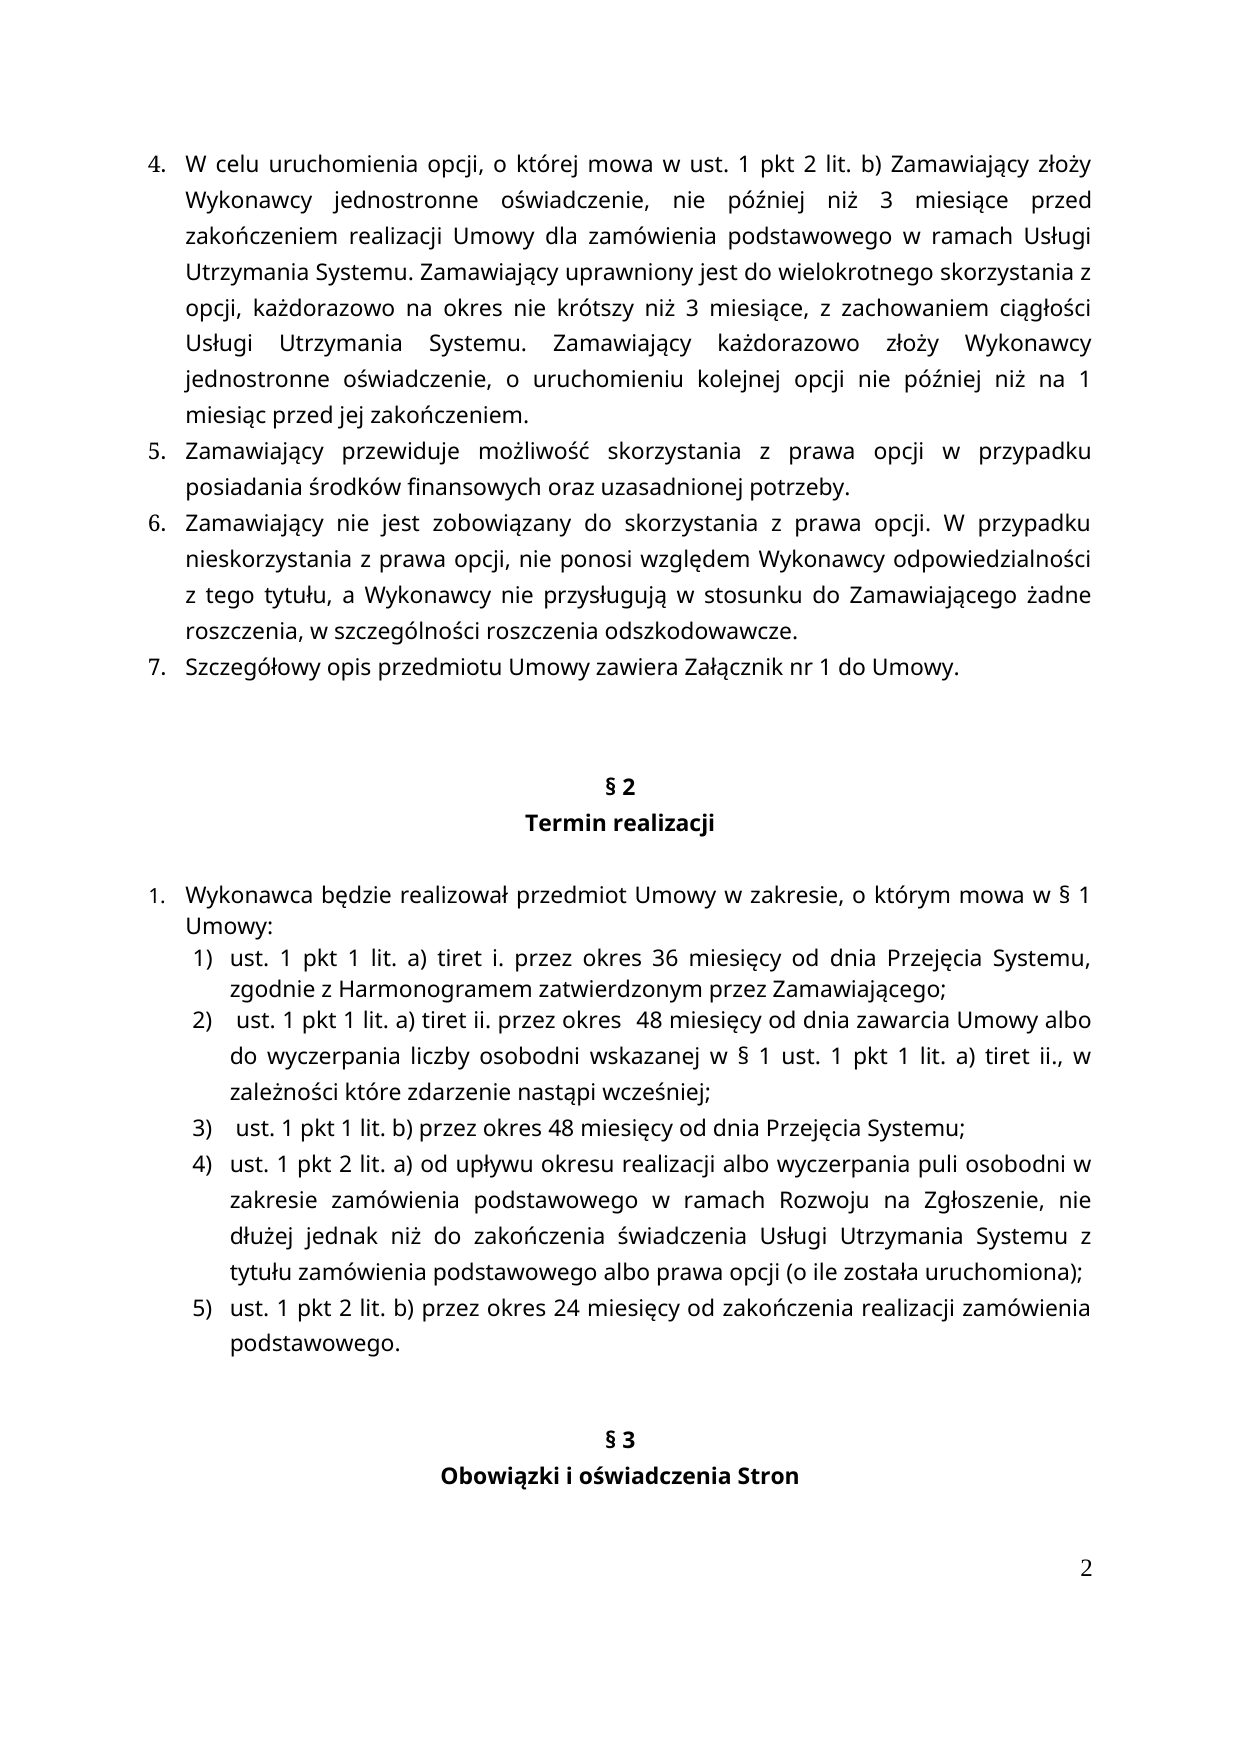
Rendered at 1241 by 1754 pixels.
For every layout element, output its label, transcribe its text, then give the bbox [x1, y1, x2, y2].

list ust. 1 pkt 2 lit. a) od upływu okresu realizacji albo wyczerpania puli osobodni w zakresie zamówienia podstawowego w ramach Rozwoju na Zgłoszenie, nie dłużej jednak niż do zakończenia świadczenia Usługi Utrzymania Systemu z tytułu zamówienia podstawowego albo prawa opcji (o ile została uruchomiona); [192, 1148, 1092, 1287]
list Szczegółowy opis przedmiotu Umowy zawiera Załącznik nr 1 do Umowy. [148, 651, 1092, 682]
text Termin realizacji [148, 807, 1092, 838]
text § 2 [148, 771, 1092, 802]
list ust. 1 pkt 1 lit. a) tiret i. przez okres 36 miesięcy od dnia Przejęcia Systemu, zgodnie z Harmonogramem zatwierdzonym przez Zamawiającego; [192, 941, 1092, 1004]
list Obowiązki i oświadczenia Stron [148, 1460, 1092, 1491]
list Zamawiający przewiduje możliwość skorzystania z prawa opcji w przypadku posiadania środków finansowych oraz uzasadnionej potrzeby. [148, 435, 1092, 502]
list ust. 1 pkt 1 lit. a) tiret ii. przez okres 48 miesięcy od dnia zawarcia Umowy albo do wyczerpania liczby osobodni wskazanej w § 1 ust. 1 pkt 1 lit. a) tiret ii., w zależności które zdarzenie nastąpi wcześniej; [192, 1004, 1092, 1107]
list Wykonawca będzie realizował przedmiot Umowy w zakresie, o którym mowa w § 1 Umowy: [148, 879, 1092, 941]
list ust. 1 pkt 1 lit. b) przez okres 48 miesięcy od dnia Przejęcia Systemu; [192, 1112, 1092, 1143]
list W celu uruchomienia opcji, o której mowa w ust. 1 pkt 2 lit. b) Zamawiający złoży Wykonawcy jednostronne oświadczenie, nie później niż 3 miesiące przed zakończeniem realizacji Umowy dla zamówienia podstawowego w ramach Usługi Utrzymania Systemu. Zamawiający uprawniony jest do wielokrotnego skorzystania z opcji, każdorazowo na okres nie krótszy niż 3 miesiące, z zachowaniem ciągłości Usługi Utrzymania Systemu. Zamawiający każdorazowo złoży Wykonawcy jednostronne oświadczenie, o uruchomieniu kolejnej opcji nie później niż na 1 miesiąc przed jej zakończeniem. [148, 148, 1092, 431]
list ust. 1 pkt 2 lit. b) przez okres 24 miesięcy od zakończenia realizacji zamówienia podstawowego. [192, 1291, 1092, 1359]
list Zamawiający nie jest zobowiązany do skorzystania z prawa opcji. W przypadku nieskorzystania z prawa opcji, nie ponosi względem Wykonawcy odpowiedzialności z tego tytułu, a Wykonawcy nie przysługują w stosunku do Zamawiającego żadne roszczenia, w szczególności roszczenia odszkodowawcze. [148, 507, 1092, 646]
list § 3 [148, 1424, 1092, 1456]
